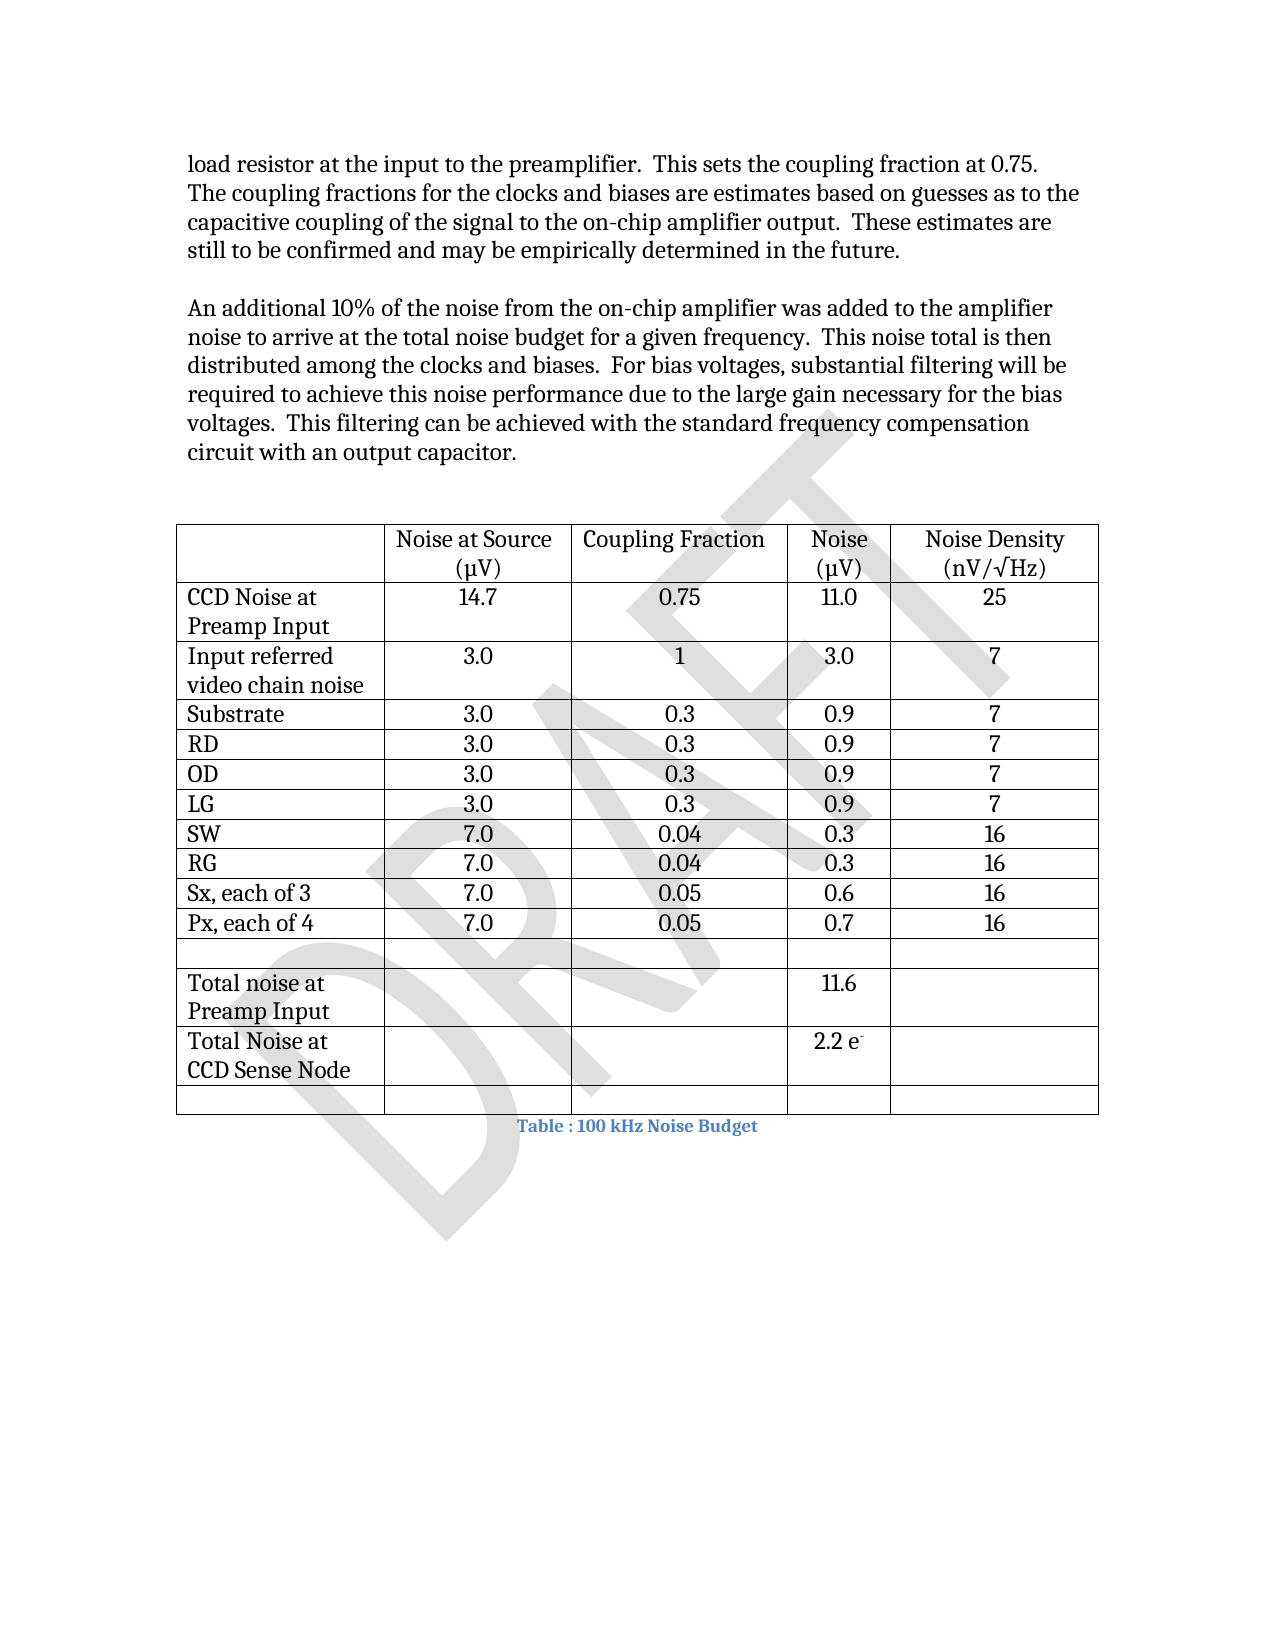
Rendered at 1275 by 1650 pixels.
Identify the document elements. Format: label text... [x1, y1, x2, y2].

table_cell 16 [891, 909, 1098, 938]
table_cell [385, 1086, 571, 1114]
table_cell [385, 939, 571, 967]
table_cell 0.3 [572, 760, 787, 789]
table_cell CCD Noise at Preamp Input [177, 583, 384, 641]
table_header Noise (µV) [788, 525, 890, 582]
table_cell 16 [891, 849, 1098, 878]
table_cell 7 [891, 790, 1098, 818]
table_cell 3.0 [385, 790, 571, 818]
table_cell 11.6 [788, 969, 890, 1026]
table_cell Total noise at Preamp Input [177, 969, 384, 1026]
table_cell RD [177, 730, 384, 759]
table_cell [891, 1027, 1098, 1084]
table_cell 0.9 [788, 760, 890, 789]
table_cell 0.05 [572, 909, 787, 938]
table_cell 0.7 [788, 909, 890, 938]
table_cell 7.0 [385, 849, 571, 878]
table_cell [572, 1086, 787, 1114]
table_cell 3.0 [385, 700, 571, 729]
table_cell [385, 1027, 571, 1084]
table_cell RG [177, 849, 384, 878]
table_cell Substrate [177, 700, 384, 729]
table_cell [385, 969, 571, 1026]
table_header [177, 525, 384, 582]
table_cell 3.0 [788, 642, 890, 699]
table_cell Total Noise at CCD Sense Node [177, 1027, 384, 1084]
table_cell 0.75 [572, 583, 787, 641]
table_cell 7 [891, 730, 1098, 759]
table_cell 3.0 [385, 760, 571, 789]
table_cell 14.7 [385, 583, 571, 641]
table_header Noise at Source (µV) [385, 525, 571, 582]
table_cell 16 [891, 820, 1098, 848]
table_cell [891, 1086, 1098, 1114]
table_cell SW [177, 820, 384, 848]
table_cell 0.3 [572, 730, 787, 759]
table_header Coupling Fraction [572, 525, 787, 582]
table_cell 3.0 [385, 730, 571, 759]
table_cell LG [177, 790, 384, 818]
table_cell 0.9 [788, 700, 890, 729]
table_cell Sx, each of 3 [177, 879, 384, 908]
table_cell [572, 969, 787, 1026]
table_cell 25 [891, 583, 1098, 641]
table_cell OD [177, 760, 384, 789]
table_cell 0.9 [788, 790, 890, 818]
table_cell 0.9 [788, 730, 890, 759]
table_cell 0.6 [788, 879, 890, 908]
table_cell 2.2 e- [788, 1027, 890, 1084]
table_cell 0.3 [572, 700, 787, 729]
table_cell [177, 939, 384, 967]
table_cell 1 [572, 642, 787, 699]
table_cell 7 [891, 642, 1098, 699]
table_cell 0.3 [788, 820, 890, 848]
table_cell 0.04 [572, 849, 787, 878]
table_cell 0.04 [572, 820, 787, 848]
table_cell 7.0 [385, 879, 571, 908]
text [187, 150, 1087, 265]
table_cell 7.0 [385, 909, 571, 938]
table_cell [891, 969, 1098, 1026]
text An additional 10% of the noise from the on-chip amplifier was added to the amplifier noise to arrive at the total noise budget for a given frequency. This noise total is then distributed among the clocks and biases. For bias voltages, substantial filtering will be required to achieve this noise performance due to the large gain necessary for the bias voltages. This filtering can be achieved with the standard frequency compensation circuit with an output capacitor. [187, 294, 1087, 466]
table_cell 7 [891, 700, 1098, 729]
table_cell 3.0 [385, 642, 571, 699]
table_cell 11.0 [788, 583, 890, 641]
table_cell 16 [891, 879, 1098, 908]
table_cell [891, 939, 1098, 967]
table_cell [177, 1086, 384, 1114]
table_cell 0.05 [572, 879, 787, 908]
table_cell 7.0 [385, 820, 571, 848]
table_cell 7 [891, 760, 1098, 789]
table_cell [788, 939, 890, 967]
table_cell 0.3 [572, 790, 787, 818]
table_cell [788, 1086, 890, 1114]
table_cell [572, 939, 787, 967]
table_cell Px, each of 4 [177, 909, 384, 938]
table_header Noise Density (nV/√Hz) [891, 525, 1098, 582]
text Table : 100 kHz Noise Budget [187, 1115, 1087, 1137]
table_cell 0.3 [788, 849, 890, 878]
table_cell Input referred video chain noise [177, 642, 384, 699]
table_cell [572, 1027, 787, 1084]
